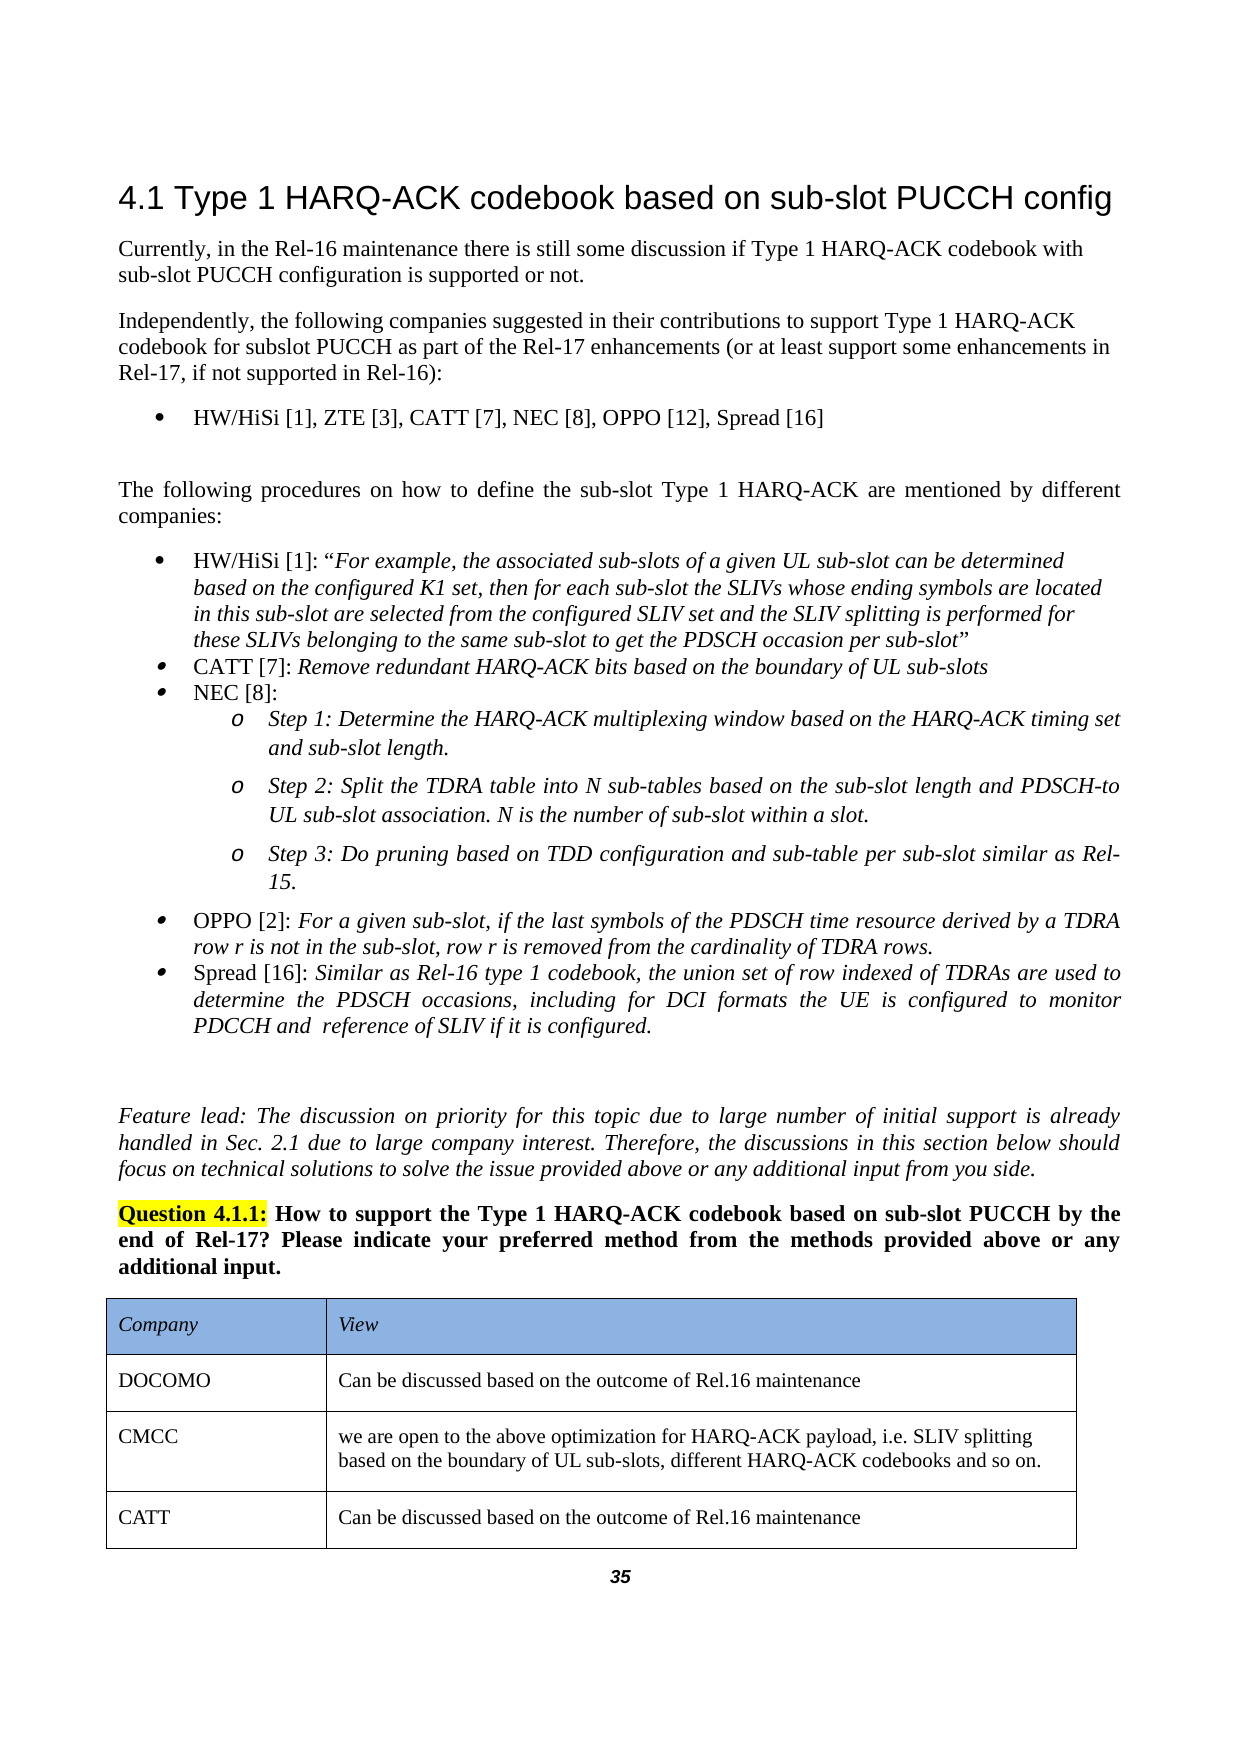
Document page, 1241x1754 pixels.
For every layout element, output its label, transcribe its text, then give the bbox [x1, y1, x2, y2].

list OPPO [2]: For a given sub-slot, if the last symbols of the PDSCH time resource derived by a TDRA row r is not in the sub-slot, row r is removed from the cardinality of TDRA rows. [156, 907, 1122, 959]
table_cell Can be discussed based on the outcome of Rel.16 maintenance [327, 1355, 1076, 1411]
text Question 4.1.1: How to support the Type 1 HARQ-ACK codebook based on sub-slot PUCCH by the end of Rel-17? Please indicate your preferred method from the methods provided above or any additional input. [118, 1200, 1122, 1279]
list CATT [7]: Remove redundant HARQ-ACK bits based on the boundary of UL sub-slots [156, 653, 1122, 679]
text Feature lead: The discussion on priority for this topic due to large number of initial support is already handled in Sec. 2.1 due to large company interest. Therefore, the discussions in this section below should focus on technical solutions to solve the issue provided above or any additional input from you side. [118, 1102, 1122, 1181]
table_cell CMCC [107, 1412, 326, 1491]
table_cell CATT [107, 1492, 326, 1547]
list NEC [8]: [156, 679, 1122, 706]
text The following procedures on how to define the sub-slot Type 1 HARQ-ACK are mentioned by different companies: [118, 449, 1122, 529]
subtitle 4.1 Type 1 HARQ-ACK codebook based on sub-slot PUCCH config [118, 178, 1122, 216]
text Currently, in the Rel-16 maintenance there is still some discussion if Type 1 HARQ-ACK codebook with sub-slot PUCCH configuration is supported or not. [118, 235, 1122, 288]
list Step 2: Split the TDRA table into N sub-tables based on the sub-slot length and PDSCH-to UL sub-slot association. N is the number of sub-slot within a slot. [231, 773, 1122, 827]
table_header View [327, 1299, 1076, 1354]
table_cell Can be discussed based on the outcome of Rel.16 maintenance [327, 1492, 1076, 1547]
text Independently, the following companies suggested in their contributions to support Type 1 HARQ-ACK codebook for subslot PUCCH as part of the Rel-17 enhancements (or at least support some enhancements in Rel-17, if not supported in Rel-16): [118, 307, 1122, 386]
table_header Company [107, 1299, 326, 1354]
list Step 3: Do pruning based on TDD configuration and sub-table per sub-slot similar as Rel-15. [231, 840, 1122, 894]
list HW/HiSi [1]: “For example, the associated sub-slots of a given UL sub-slot can be determined based on the configured K1 set, then for each sub-slot the SLIVs whose ending symbols are located in this sub-slot are selected from the configured SLIV set and the SLIV splitting is performed for these SLIVs belonging to the same sub-slot to get the PDSCH occasion per sub-slot” [156, 547, 1122, 653]
list HW/HiSi [1], ZTE [3], CATT [7], NEC [8], OPPO [12], Spread [16] [156, 404, 1122, 431]
table_cell DOCOMO [107, 1355, 326, 1411]
list Step 1: Determine the HARQ-ACK multiplexing window based on the HARQ-ACK timing set and sub-slot length. [231, 706, 1122, 760]
table_cell we are open to the above optimization for HARQ-ACK payload, i.e. SLIV splitting based on the boundary of UL sub-slots, different HARQ-ACK codebooks and so on. [327, 1412, 1076, 1491]
list Spread [16]: Similar as Rel-16 type 1 codebook, the union set of row indexed of TDRAs are used to determine the PDSCH occasions, including for DCI formats the UE is configured to monitor PDCCH and reference of SLIV if it is configured. [156, 959, 1122, 1038]
